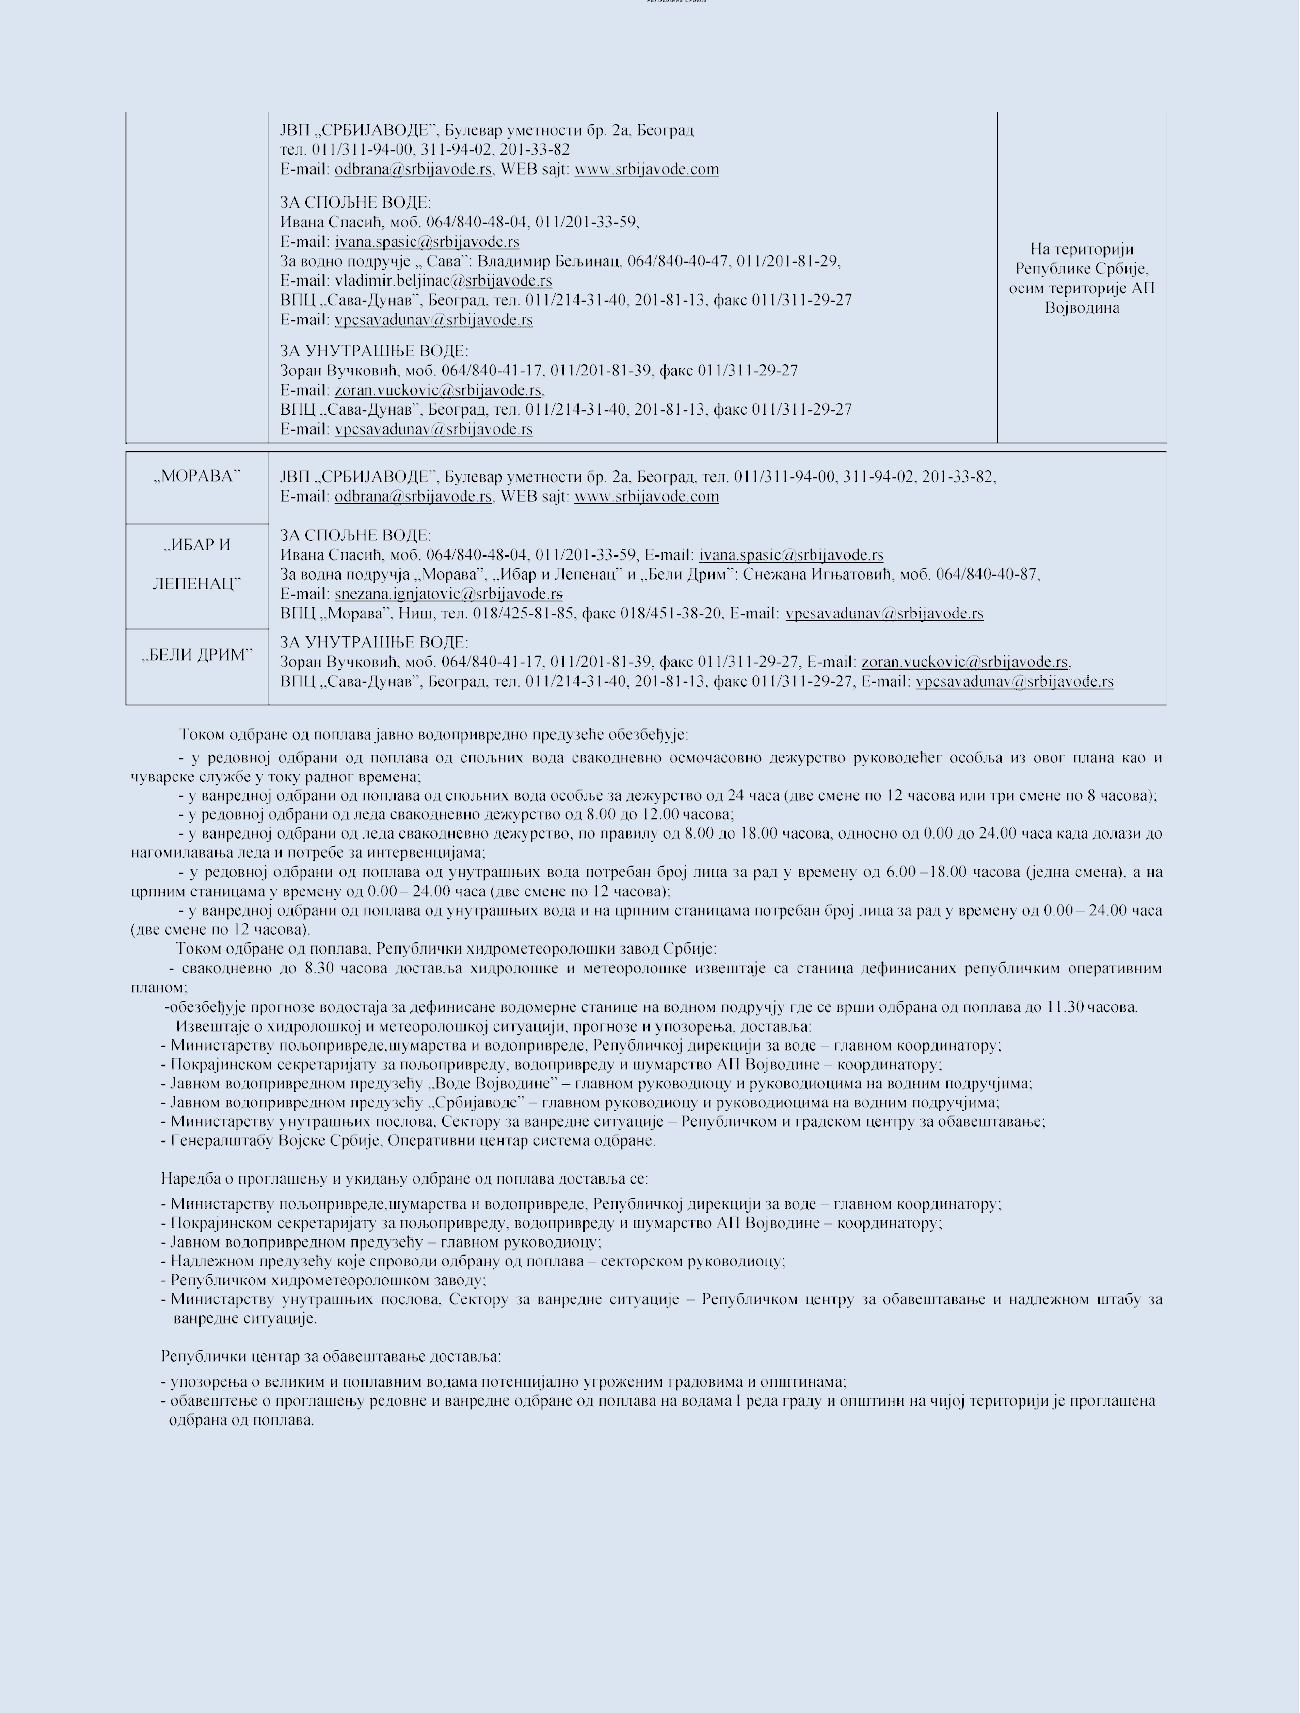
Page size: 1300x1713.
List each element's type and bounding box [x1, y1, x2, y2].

picture [125, 112, 1167, 1428]
